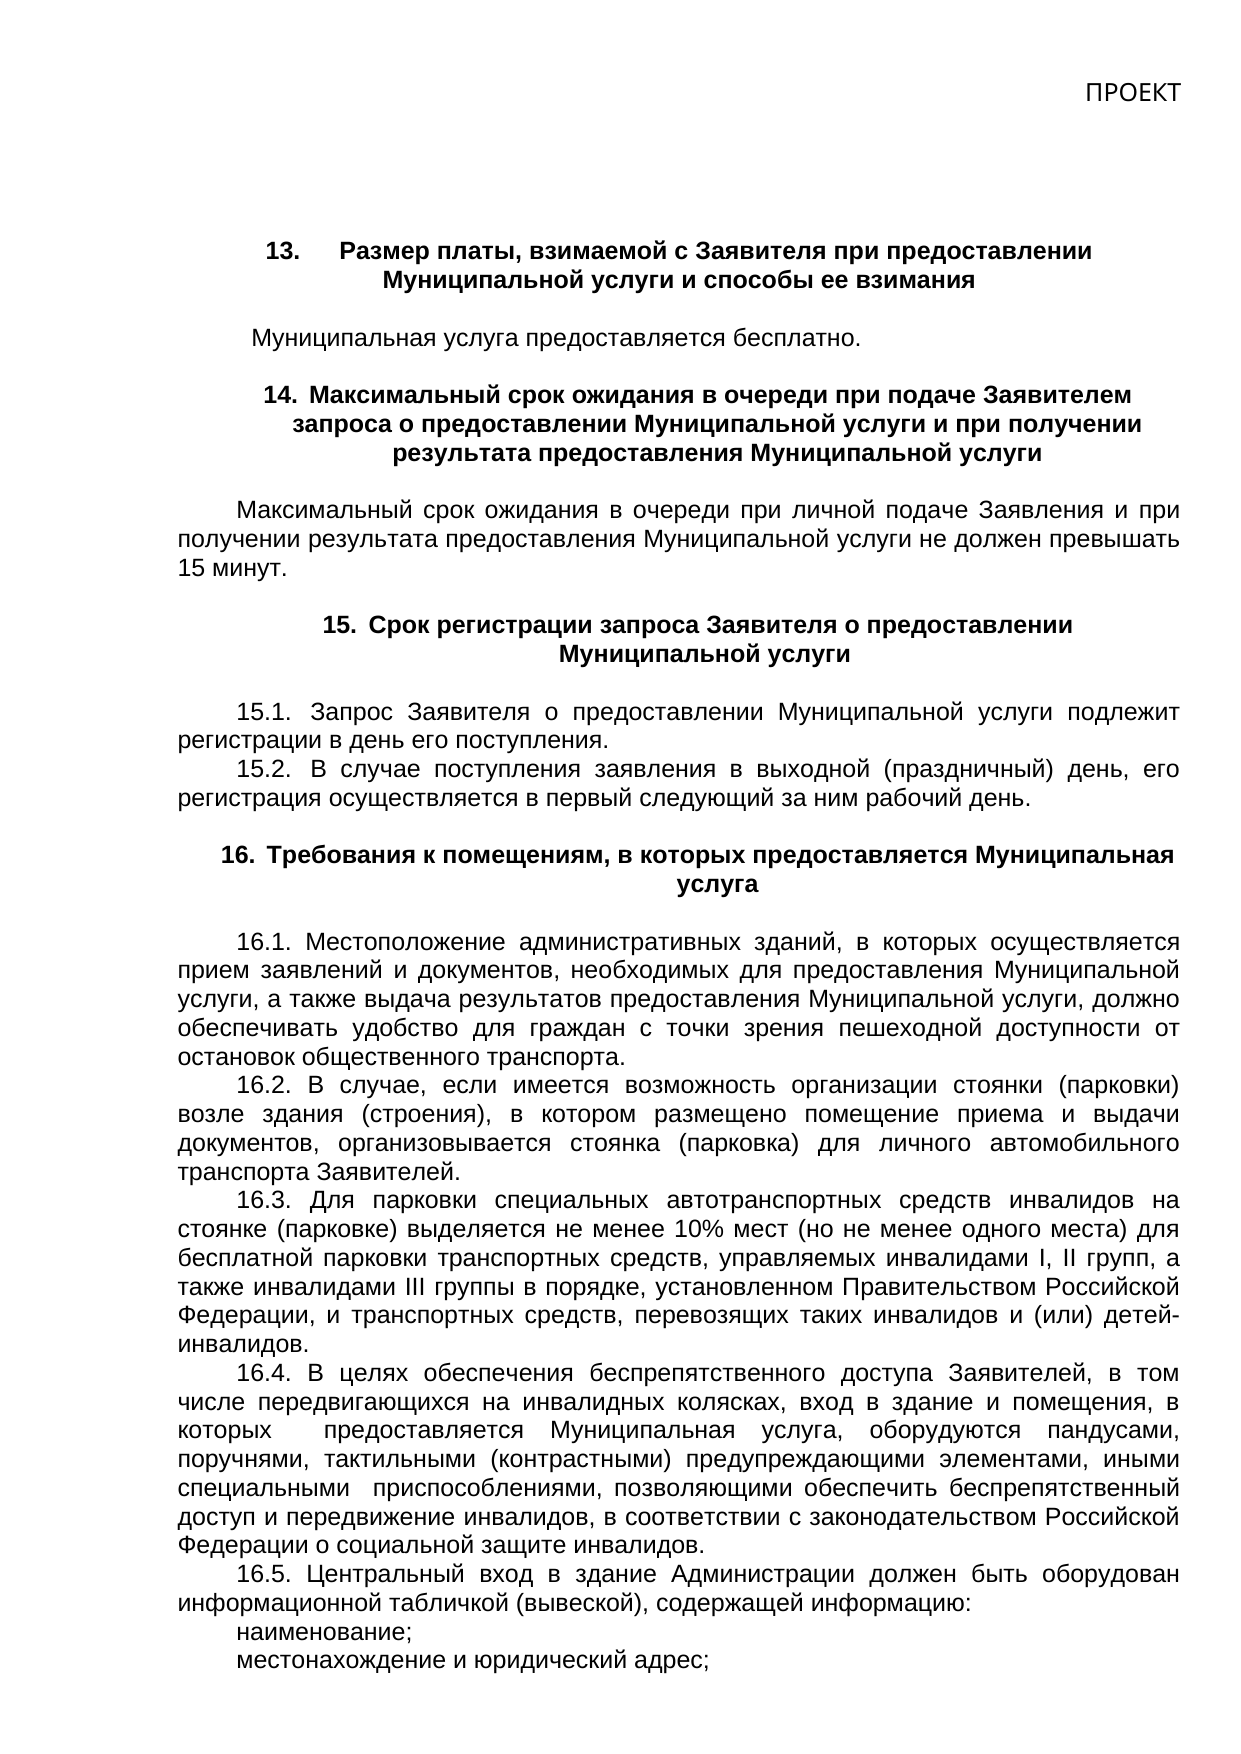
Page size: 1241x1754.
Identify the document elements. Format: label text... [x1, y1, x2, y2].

text Муниципальная услуга предоставляется бесплатно. [251, 323, 1181, 352]
text Муниципальной услуги [254, 639, 1181, 668]
text 16.2. В случае, если имеется возможность организации стоянки (парковки) возле здания (строения), в котором размещено помещение приема и выдачи документов, организовывается стоянка (парковка) для личного автомобильного транспорта Заявителей. [177, 1070, 1181, 1185]
list Размер платы, взимаемой с Заявителя при предоставлении Муниципальной услуги и способы ее взимания [177, 236, 1181, 294]
text 16.5. Центральный вход в здание Администрации должен быть оборудован информационной табличкой (вывеской), содержащей информацию: [177, 1559, 1181, 1617]
text 16.4. В целях обеспечения беспрепятственного доступа Заявителей, в том числе передвигающихся на инвалидных колясках, вход в здание и помещения, в которых предоставляется Муниципальная услуга, оборудуются пандусами, поручнями, тактильными (контрастными) предупреждающими элементами, иными специальными приспособлениями, позволяющими обеспечить беспрепятственный доступ и передвижение инвалидов, в соответствии с законодательством Российской Федерации о социальной защите инвалидов. [177, 1358, 1181, 1559]
text местонахождение и юридический адрес; [177, 1645, 1181, 1674]
list Требования к помещениям, в которых предоставляется Муниципальная услуга [215, 840, 1181, 898]
text Максимальный срок ожидания в очереди при личной подаче Заявления и при получении результата предоставления Муниципальной услуги не должен превышать 15 минут. [177, 495, 1181, 582]
list Срок регистрации запроса Заявителя о предоставлении [215, 610, 1181, 639]
text наименование; [177, 1617, 1181, 1645]
list Запрос Заявителя о предоставлении Муниципальной услуги подлежит регистрации в день его поступления. [177, 697, 1181, 754]
text 16.1. Местоположение административных зданий, в которых осуществляется прием заявлений и документов, необходимых для предоставления Муниципальной услуги, а также выдача результатов предоставления Муниципальной услуги, должно обеспечивать удобство для граждан с точки зрения пешеходной доступности от остановок общественного транспорта. [177, 927, 1181, 1070]
list Максимальный срок ожидания в очереди при подаче Заявителем запроса о предоставлении Муниципальной услуги и при получении результата предоставления Муниципальной услуги [215, 380, 1181, 467]
text 16.3. Для парковки специальных автотранспортных средств инвалидов на стоянке (парковке) выделяется не менее 10% мест (но не менее одного места) для бесплатной парковки транспортных средств, управляемых инвалидами I, II групп, а также инвалидами III группы в порядке, установленном Правительством Российской Федерации, и транспортных средств, перевозящих таких инвалидов и (или) детей-инвалидов. [177, 1185, 1181, 1358]
list В случае поступления заявления в выходной (праздничный) день, его регистрация осуществляется в первый следующий за ним рабочий день. [177, 754, 1181, 812]
